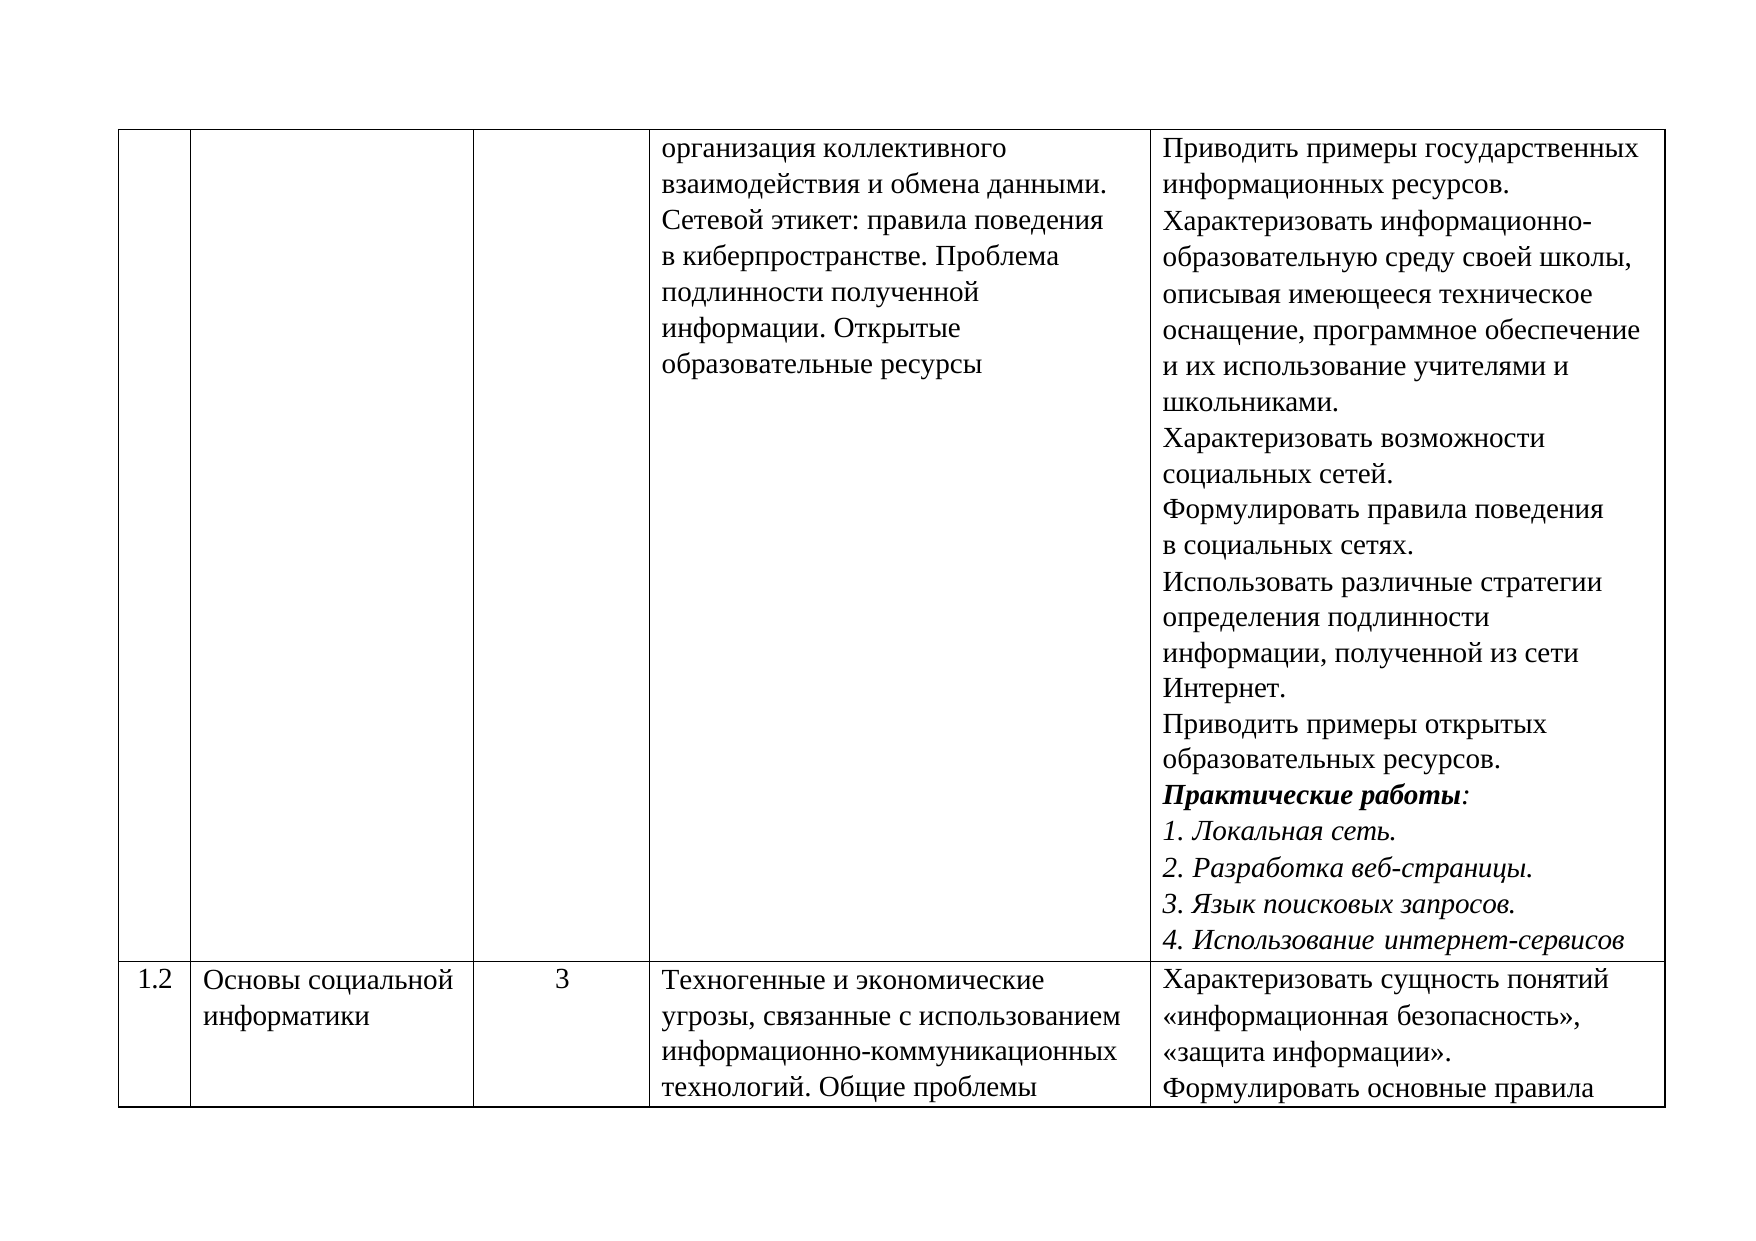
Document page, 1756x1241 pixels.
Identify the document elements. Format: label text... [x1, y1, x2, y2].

table_cell Характеризовать сущность понятий «информационная безопасность», «защита информации». Формулировать основные правила [1151, 962, 1664, 1106]
table_header [191, 130, 473, 961]
table_cell Основы социальной информатики [191, 962, 473, 1106]
table_cell 3 [474, 962, 649, 1106]
table_cell Техногенные и экономические угрозы, связанные с использованием информационно-коммуникационных технологий. Общие проблемы [650, 962, 1150, 1106]
table_header Приводить примеры государственных информационных ресурсов. Характеризовать информационно- образовательную среду своей школы, описывая имеющееся техническое оснащение, программное обеспечение и их использование учителями и школьниками. Характеризовать возможности социальных сетей. Формулировать правила поведения в социальных сетях. Использовать различные стратегии определения подлинности информации, полученной из сети Интернет. Приводить примеры открытых образовательных ресурсов. Практические работы: Локальная сеть. Разработка веб-страницы. Язык поисковых запросов. Использование интернет-сервисов [1151, 130, 1664, 961]
table_header [474, 130, 649, 961]
table_header организация коллективного взаимодействия и обмена данными. Сетевой этикет: правила поведения в киберпространстве. Проблема подлинности полученной информации. Открытые образовательные ресурсы [650, 130, 1150, 961]
table_cell 1.2 [119, 962, 190, 1106]
table_header [119, 130, 190, 961]
